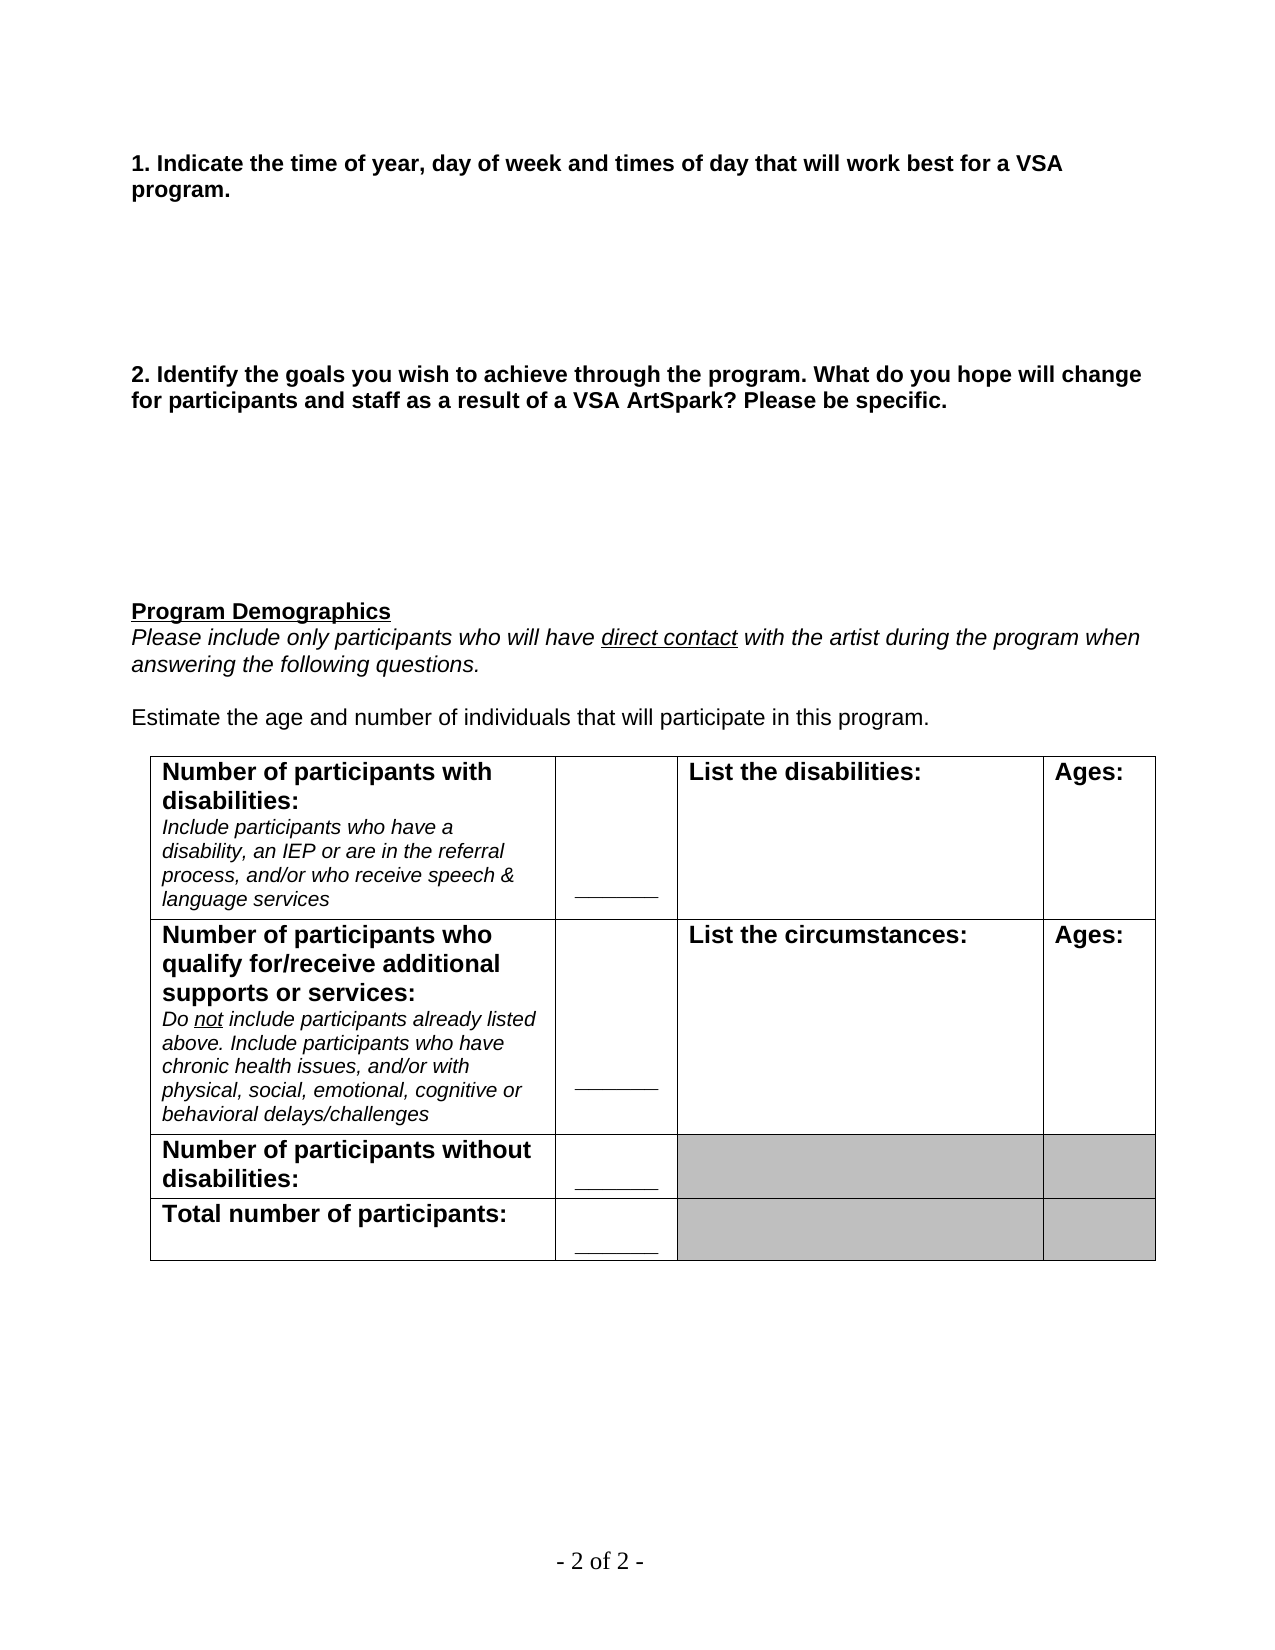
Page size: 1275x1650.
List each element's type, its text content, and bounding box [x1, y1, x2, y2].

table_cell [678, 1135, 1043, 1198]
table_cell Number of participants who qualify for/receive additional supports or services: Do not include participants already listed above. Include participants who have chronic health issues, and/or with physical, social, emotional, cognitive or behavioral delays/challenges [151, 920, 555, 1134]
table_cell ______ [556, 1135, 677, 1198]
table_cell ______ [556, 1199, 677, 1260]
table_cell [1044, 1135, 1155, 1198]
table_cell List the circumstances: [678, 920, 1043, 1134]
table_cell [1044, 1199, 1155, 1260]
text 2. Identify the goals you wish to achieve through the program. What do you hope will change for participants and staff as a result of a VSA ArtSpark? Please be specific. [131, 361, 1162, 413]
text Program Demographics [131, 598, 1162, 624]
table_header Number of participants with disabilities: Include participants who have a disability, an IEP or are in the referral process, and/or who receive speech & language services [151, 757, 555, 919]
table_header Ages: [1044, 757, 1155, 919]
table_header ______ [556, 757, 677, 919]
table_header List the disabilities: [678, 757, 1043, 919]
table_cell Ages: [1044, 920, 1155, 1134]
text Please include only participants who will have direct contact with the artist during the program when answering the following questions. [131, 624, 1162, 677]
table_cell Total number of participants: [151, 1199, 555, 1260]
text Estimate the age and number of individuals that will participate in this program. [131, 703, 1162, 730]
table_cell [678, 1199, 1043, 1260]
table_cell ______ [556, 920, 677, 1134]
table_cell Number of participants without disabilities: [151, 1135, 555, 1198]
text 1. Indicate the time of year, day of week and times of day that will work best for a VSA program. [131, 150, 1162, 203]
